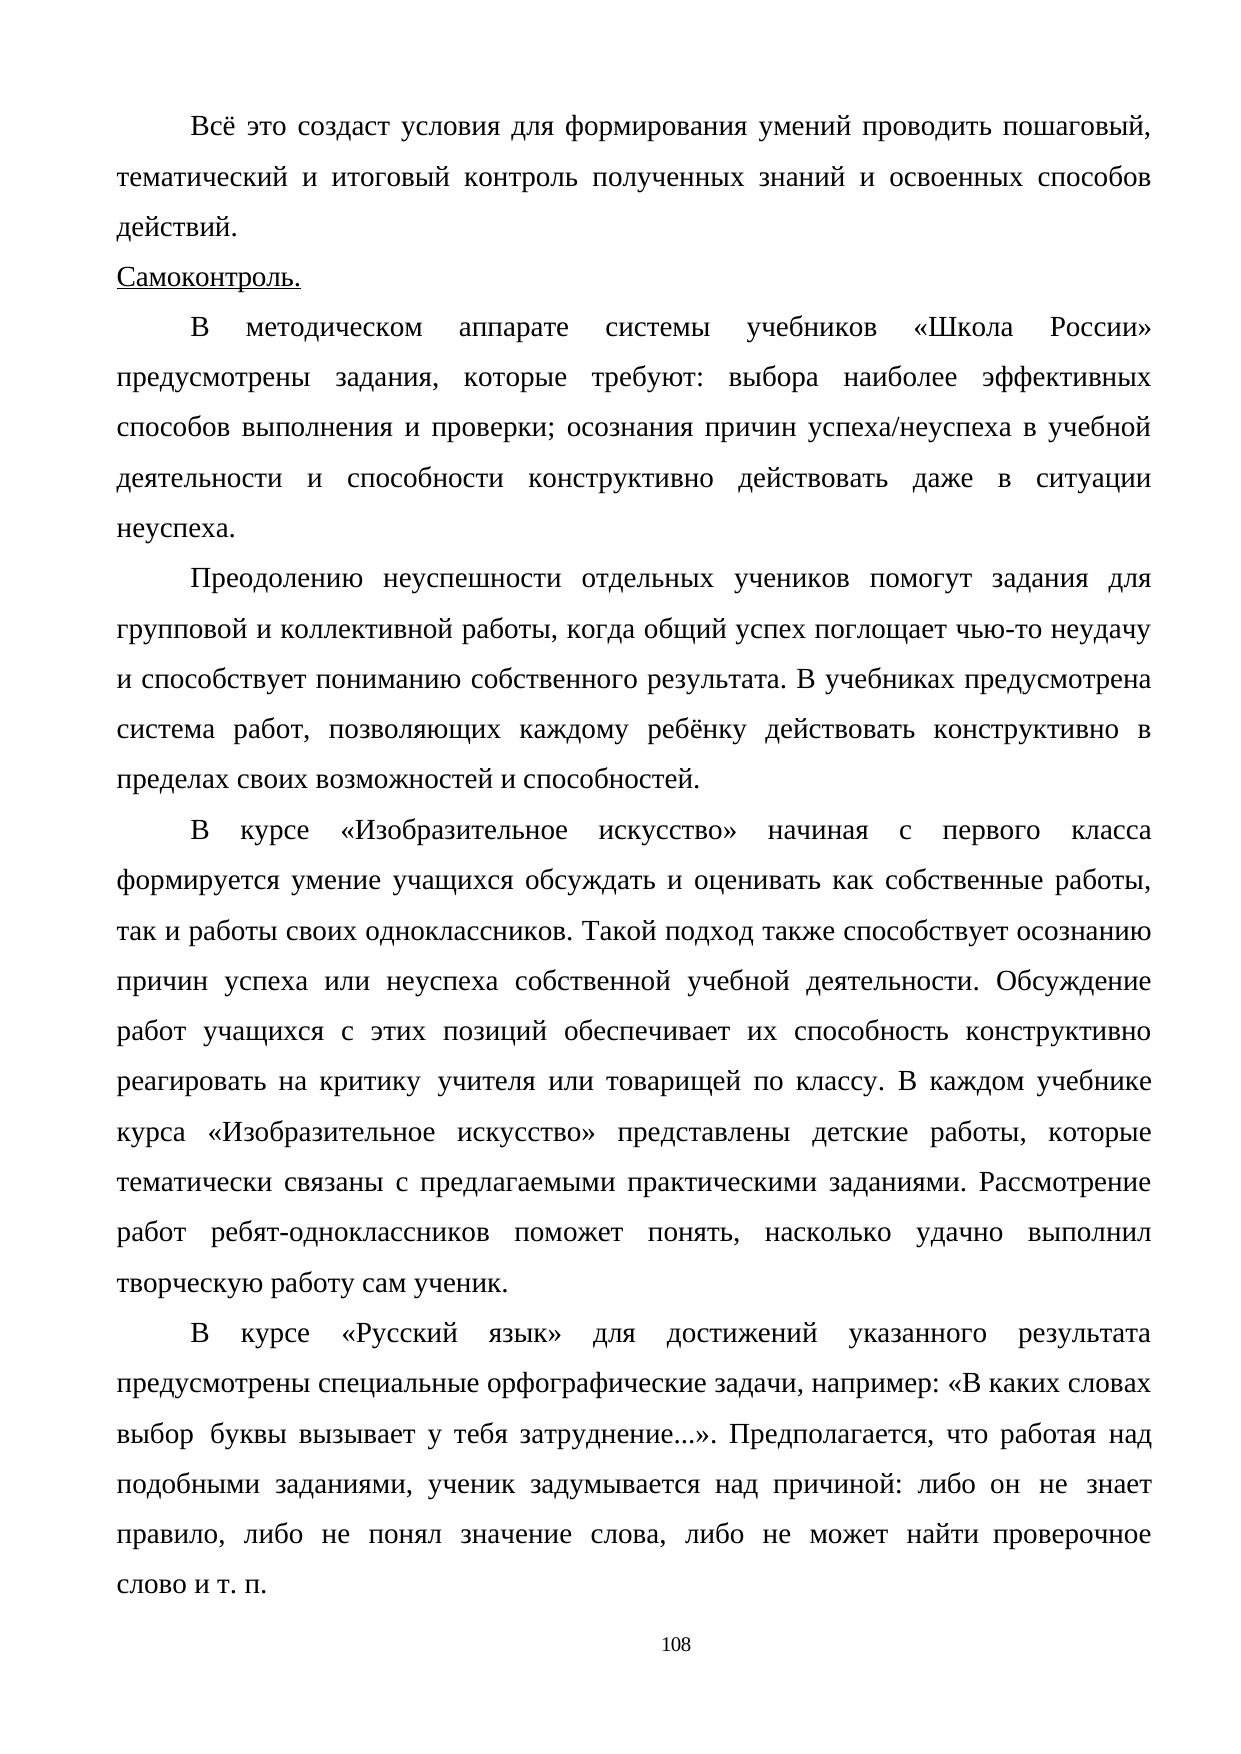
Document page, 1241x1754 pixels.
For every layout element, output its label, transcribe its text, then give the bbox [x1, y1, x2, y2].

text В курсе «Русский язык» для достижений указанного результата предусмотрены специальные орфографические задачи, например: «В каких словах выбор буквы вызывает у тебя затруднение...». Предполагается, что работая над подобными заданиями, ученик задумывается над причиной: либо он не знает правило, либо не понял значение слова, либо не может найти проверочное слово и т. п. [116, 1315, 1152, 1600]
text Преодолению неуспешности отдельных учеников помогут задания для групповой и коллективной работы, когда общий успех поглощает чью-то неудачу и способствует пониманию собственного результата. В учебниках предусмотрена система работ, позволяющих каждому ребёнку действовать конструктивно в пределах своих возможностей и способностей. [116, 560, 1152, 795]
text В курсе «Изобразительное искусство» начиная с первого класса формируется умение учащихся обсуждать и оценивать как собственные работы, так и работы своих одноклассников. Такой подход также способствует осознанию причин успеха или неуспеха собственной учебной деятельности. Обсуждение работ учащихся с этих позиций обеспечивает их способность конструктивно реагировать на критику учителя или товарищей по классу. В каждом учебнике курса «Изобразительное искусство» представлены детские работы, которые тематически связаны с предлагаемыми практическими заданиями. Рассмотрение работ ребят-одноклассников поможет понять, насколько удачно выполнил творческую работу сам ученик. [116, 812, 1152, 1298]
text Самоконтроль. [116, 259, 1213, 293]
text Всё это создаст условия для формирования умений проводить пошаговый, тематический и итоговый контроль полученных знаний и освоенных способов действий. [116, 108, 1152, 242]
text В методическом аппарате системы учебников «Школа России» предусмотрены задания, которые требуют: выбора наиболее эффективных способов выполнения и проверки; осознания причин успеха/неуспеха в учебной деятельности и способности конструктивно действовать даже в ситуации неуспеха. [116, 309, 1152, 544]
